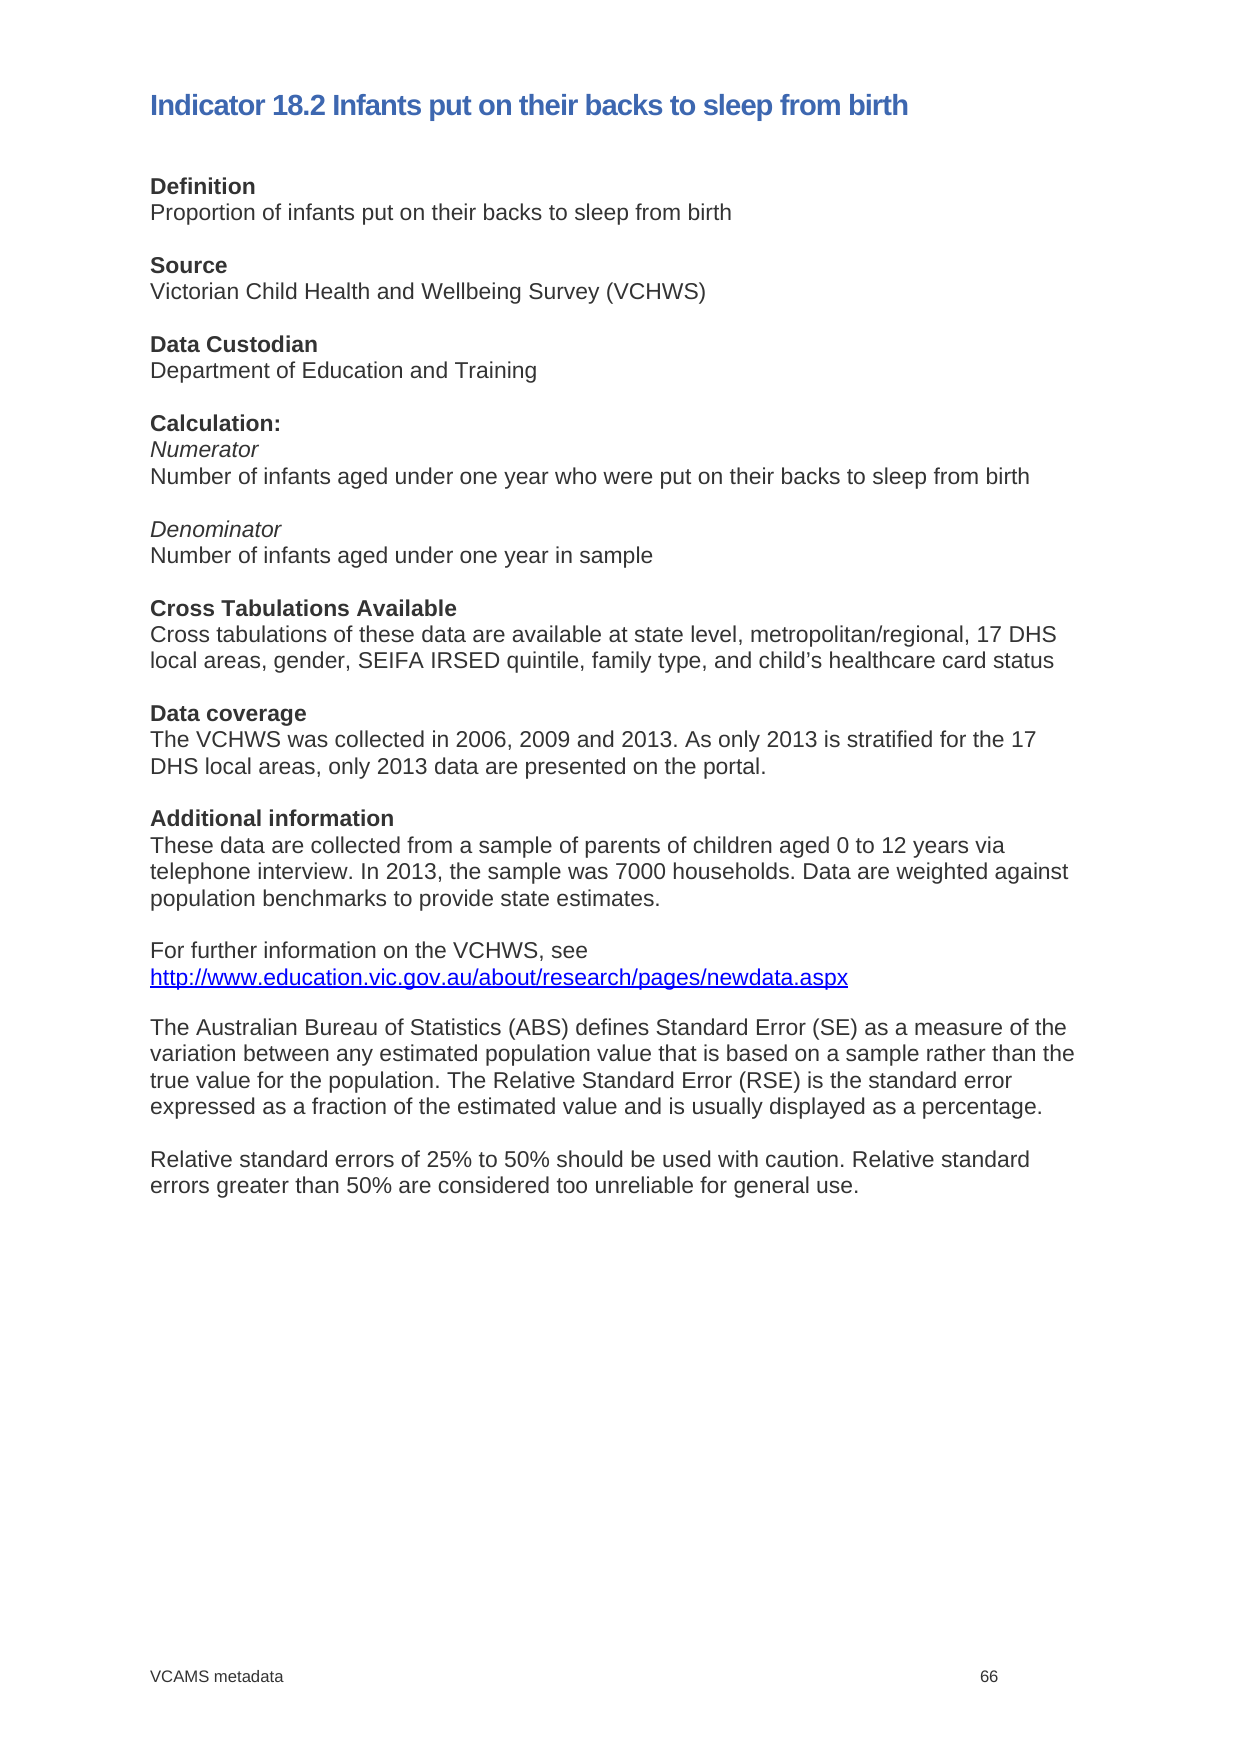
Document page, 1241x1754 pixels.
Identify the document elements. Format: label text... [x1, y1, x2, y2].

text Additional information [150, 805, 1090, 832]
text For further information on the VCHWS, see [150, 937, 1090, 963]
text Cross Tabulations Available [150, 594, 1090, 621]
text Number of infants aged under one year in sample [150, 542, 1090, 568]
text Definition [150, 173, 1090, 199]
text Number of infants aged under one year who were put on their backs to sleep from birth [150, 463, 1090, 489]
text Numerator [150, 436, 1090, 463]
text Source [150, 252, 1090, 278]
text Calculation: [150, 410, 1090, 436]
text Data Custodian [150, 331, 1090, 357]
text Relative standard errors of 25% to 50% should be used with caution. Relative standard errors greater than 50% are considered too unreliable for general use. [150, 1146, 1090, 1198]
text The VCHWS was collected in 2006, 2009 and 2013. As only 2013 is stratified for the 17 DHS local areas, only 2013 data are presented on the portal. [150, 726, 1090, 779]
text These data are collected from a sample of parents of children aged 0 to 12 years via telephone interview. In 2013, the sample was 7000 households. Data are weighted against population benchmarks to provide state estimates. [150, 832, 1090, 911]
text Department of Education and Training [150, 357, 1090, 384]
text Data coverage [150, 700, 1090, 726]
text Proportion of infants put on their backs to sleep from birth [150, 199, 1090, 226]
subtitle Indicator 18.2 Infants put on their backs to sleep from birth [150, 72, 1090, 122]
text Denominator [150, 516, 1090, 542]
text http://www.education.vic.gov.au/about/research/pages/newdata.aspx [150, 963, 1090, 990]
text The Australian Bureau of Statistics (ABS) defines Standard Error (SE) as a measure of the variation between any estimated population value that is based on a sample rather than the true value for the population. The Relative Standard Error (RSE) is the standard error expressed as a fraction of the estimated value and is usually displayed as a percentage. [150, 1014, 1090, 1119]
text Victorian Child Health and Wellbeing Survey (VCHWS) [150, 278, 1090, 305]
text Cross tabulations of these data are available at state level, metropolitan/regional, 17 DHS local areas, gender, SEIFA IRSED quintile, family type, and child’s healthcare card status [150, 621, 1090, 674]
